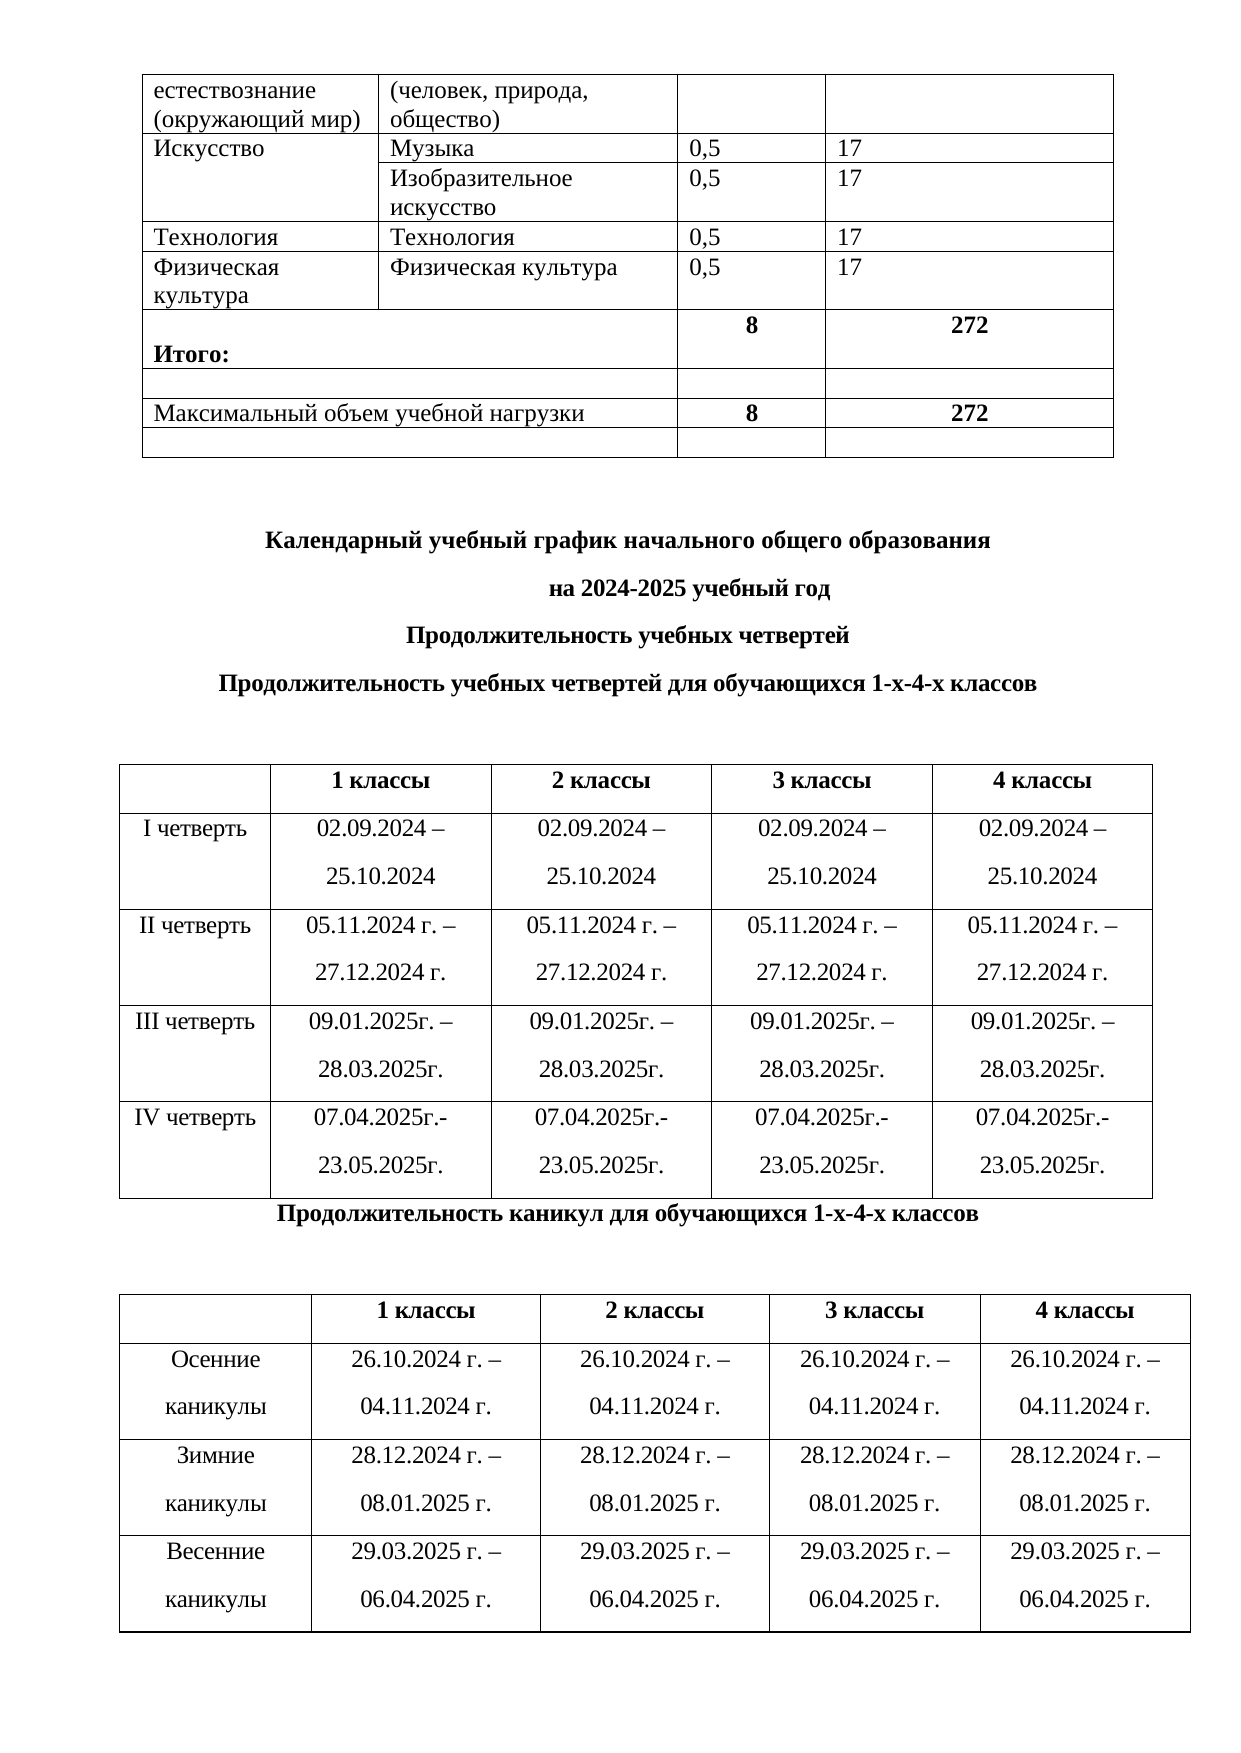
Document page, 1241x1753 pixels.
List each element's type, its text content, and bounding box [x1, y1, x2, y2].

table_header 3 классы [770, 1295, 980, 1343]
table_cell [379, 75, 677, 132]
text Продолжительность каникул для обучающихся 1-х-4-х классов [118, 1198, 1138, 1227]
text Продолжительность учебных четвертей [118, 621, 1138, 649]
table_cell [678, 369, 825, 397]
table_cell Максимальный объем учебной нагрузки [143, 399, 677, 427]
table_cell 09.01.2025г. – 28.03.2025г. [492, 1006, 711, 1101]
table_cell [143, 369, 677, 397]
table_cell 272 [826, 310, 1113, 368]
table_cell II четверть [120, 910, 270, 1005]
table_header 4 классы [981, 1295, 1190, 1343]
table_cell Зимние каникулы [120, 1440, 311, 1535]
table_cell [678, 428, 825, 457]
table_cell Осенние каникулы [120, 1344, 311, 1439]
table_header 1 классы [312, 1295, 540, 1343]
table_cell 09.01.2025г. – 28.03.2025г. [712, 1006, 932, 1101]
table_cell 05.11.2024 г. – 27.12.2024 г. [712, 910, 932, 1005]
table_cell 272 [826, 399, 1113, 427]
text Продолжительность учебных четвертей для обучающихся 1-х-4-х классов [118, 668, 1138, 697]
table_header 2 классы [492, 765, 711, 812]
table_cell Технология [379, 222, 677, 251]
table_cell Физическая культура [379, 252, 677, 309]
table_cell 0,5 [678, 163, 825, 221]
table_cell 26.10.2024 г. – 04.11.2024 г. [981, 1344, 1190, 1439]
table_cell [143, 75, 378, 132]
table_cell 17 [826, 134, 1113, 162]
table_header [120, 765, 270, 812]
table_header [120, 1295, 311, 1343]
table_cell 17 [826, 252, 1113, 309]
table_cell I четверть [120, 814, 270, 909]
table_cell Технология [143, 222, 378, 251]
table_cell 1 [678, 75, 825, 132]
table_cell III четверть [120, 1006, 270, 1101]
table_cell [826, 369, 1113, 397]
table_cell 29.03.2025 г. – 06.04.2025 г. [541, 1536, 769, 1631]
table_cell 02.09.2024 – 25.10.2024 [492, 814, 711, 909]
table_header 2 классы [541, 1295, 769, 1343]
table_cell 0,5 [678, 134, 825, 162]
table_cell 09.01.2025г. – 28.03.2025г. [933, 1006, 1152, 1101]
table_cell Весенние каникулы [120, 1536, 311, 1631]
table_cell 07.04.2025г.- 23.05.2025г. [492, 1102, 711, 1197]
table_cell 8 [678, 310, 825, 368]
table_cell 02.09.2024 – 25.10.2024 [271, 814, 491, 909]
table_cell 07.04.2025г.- 23.05.2025г. [933, 1102, 1152, 1197]
table_cell 26.10.2024 г. – 04.11.2024 г. [541, 1344, 769, 1439]
table_cell Физическая культура [143, 252, 378, 309]
table_cell IV четверть [120, 1102, 270, 1197]
table_header 1 классы [271, 765, 491, 812]
table_cell Итого: [143, 310, 677, 368]
table_header 3 классы [712, 765, 932, 812]
table_cell 05.11.2024 г. – 27.12.2024 г. [933, 910, 1152, 1005]
table_cell 02.09.2024 – 25.10.2024 [712, 814, 932, 909]
table_cell 29.03.2025 г. – 06.04.2025 г. [312, 1536, 540, 1631]
table_cell Изобразительное искусство [379, 163, 677, 221]
table_cell 34 [826, 75, 1113, 132]
table_cell 0,5 [678, 252, 825, 309]
table_cell 28.12.2024 г. – 08.01.2025 г. [312, 1440, 540, 1535]
table_cell 17 [826, 222, 1113, 251]
table_cell 07.04.2025г.- 23.05.2025г. [712, 1102, 932, 1197]
table_cell 17 [826, 163, 1113, 221]
table_cell [143, 428, 677, 457]
table_cell 8 [678, 399, 825, 427]
text на 2024-2025 учебный год [430, 573, 949, 602]
table_cell 09.01.2025г. – 28.03.2025г. [271, 1006, 491, 1101]
table_cell 02.09.2024 – 25.10.2024 [933, 814, 1152, 909]
table_cell [826, 428, 1113, 457]
table_cell 0,5 [678, 222, 825, 251]
table_cell 28.12.2024 г. – 08.01.2025 г. [981, 1440, 1190, 1535]
table_header 4 классы [933, 765, 1152, 812]
table_cell 07.04.2025г.- 23.05.2025г. [271, 1102, 491, 1197]
table_cell 05.11.2024 г. – 27.12.2024 г. [271, 910, 491, 1005]
table_cell Искусство [143, 134, 378, 221]
table_cell 05.11.2024 г. – 27.12.2024 г. [492, 910, 711, 1005]
text Календарный учебный график начального общего образования [118, 525, 1138, 554]
table_cell 28.12.2024 г. – 08.01.2025 г. [770, 1440, 980, 1535]
table_cell Музыка [379, 134, 677, 162]
table_cell 28.12.2024 г. – 08.01.2025 г. [541, 1440, 769, 1535]
table_cell 26.10.2024 г. – 04.11.2024 г. [312, 1344, 540, 1439]
table_cell 29.03.2025 г. – 06.04.2025 г. [770, 1536, 980, 1631]
table_cell 29.03.2025 г. – 06.04.2025 г. [981, 1536, 1190, 1631]
table_cell 26.10.2024 г. – 04.11.2024 г. [770, 1344, 980, 1439]
